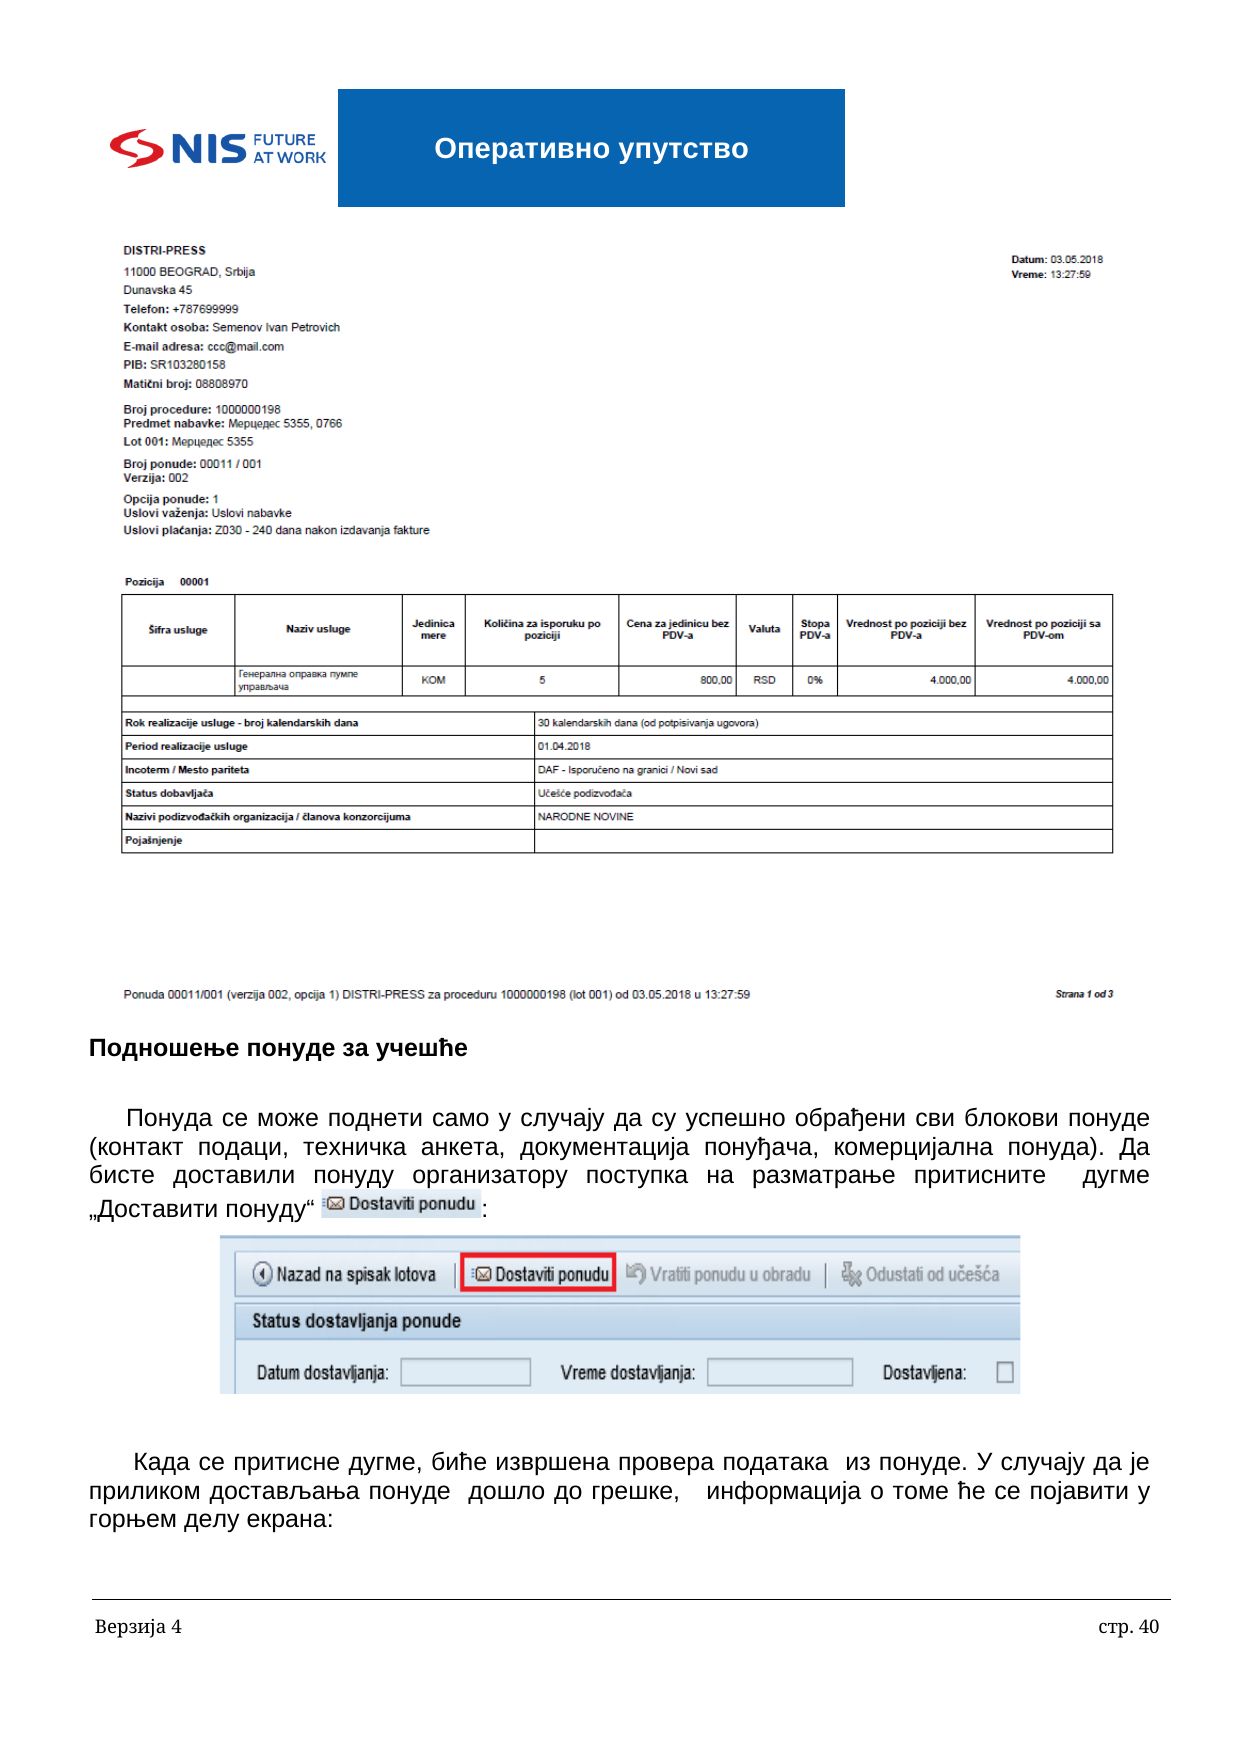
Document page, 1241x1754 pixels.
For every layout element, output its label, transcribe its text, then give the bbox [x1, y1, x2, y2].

picture [116, 230, 1124, 1005]
text Подношење понуде за учешће [89, 1033, 1152, 1062]
picture [219, 1235, 1021, 1394]
picture [100, 118, 333, 177]
text Понуда се може поднети само у случају да су успешно обрађени сви блокови понуде (контакт подаци, техничка анкета, документација понуђача, комерцијална понуда). Да бисте доставили понуду организатору поступка на разматрање притисните дугме „Доставити понуду“ : [89, 1103, 1152, 1223]
text Када се притисне дугме, биће извршена провера података из понуде. У случају да је приликом достављања понуде дошло до грешке, информација о томе ће се појавити у горњем делу екрана: [89, 1447, 1152, 1533]
picture [321, 1189, 482, 1218]
